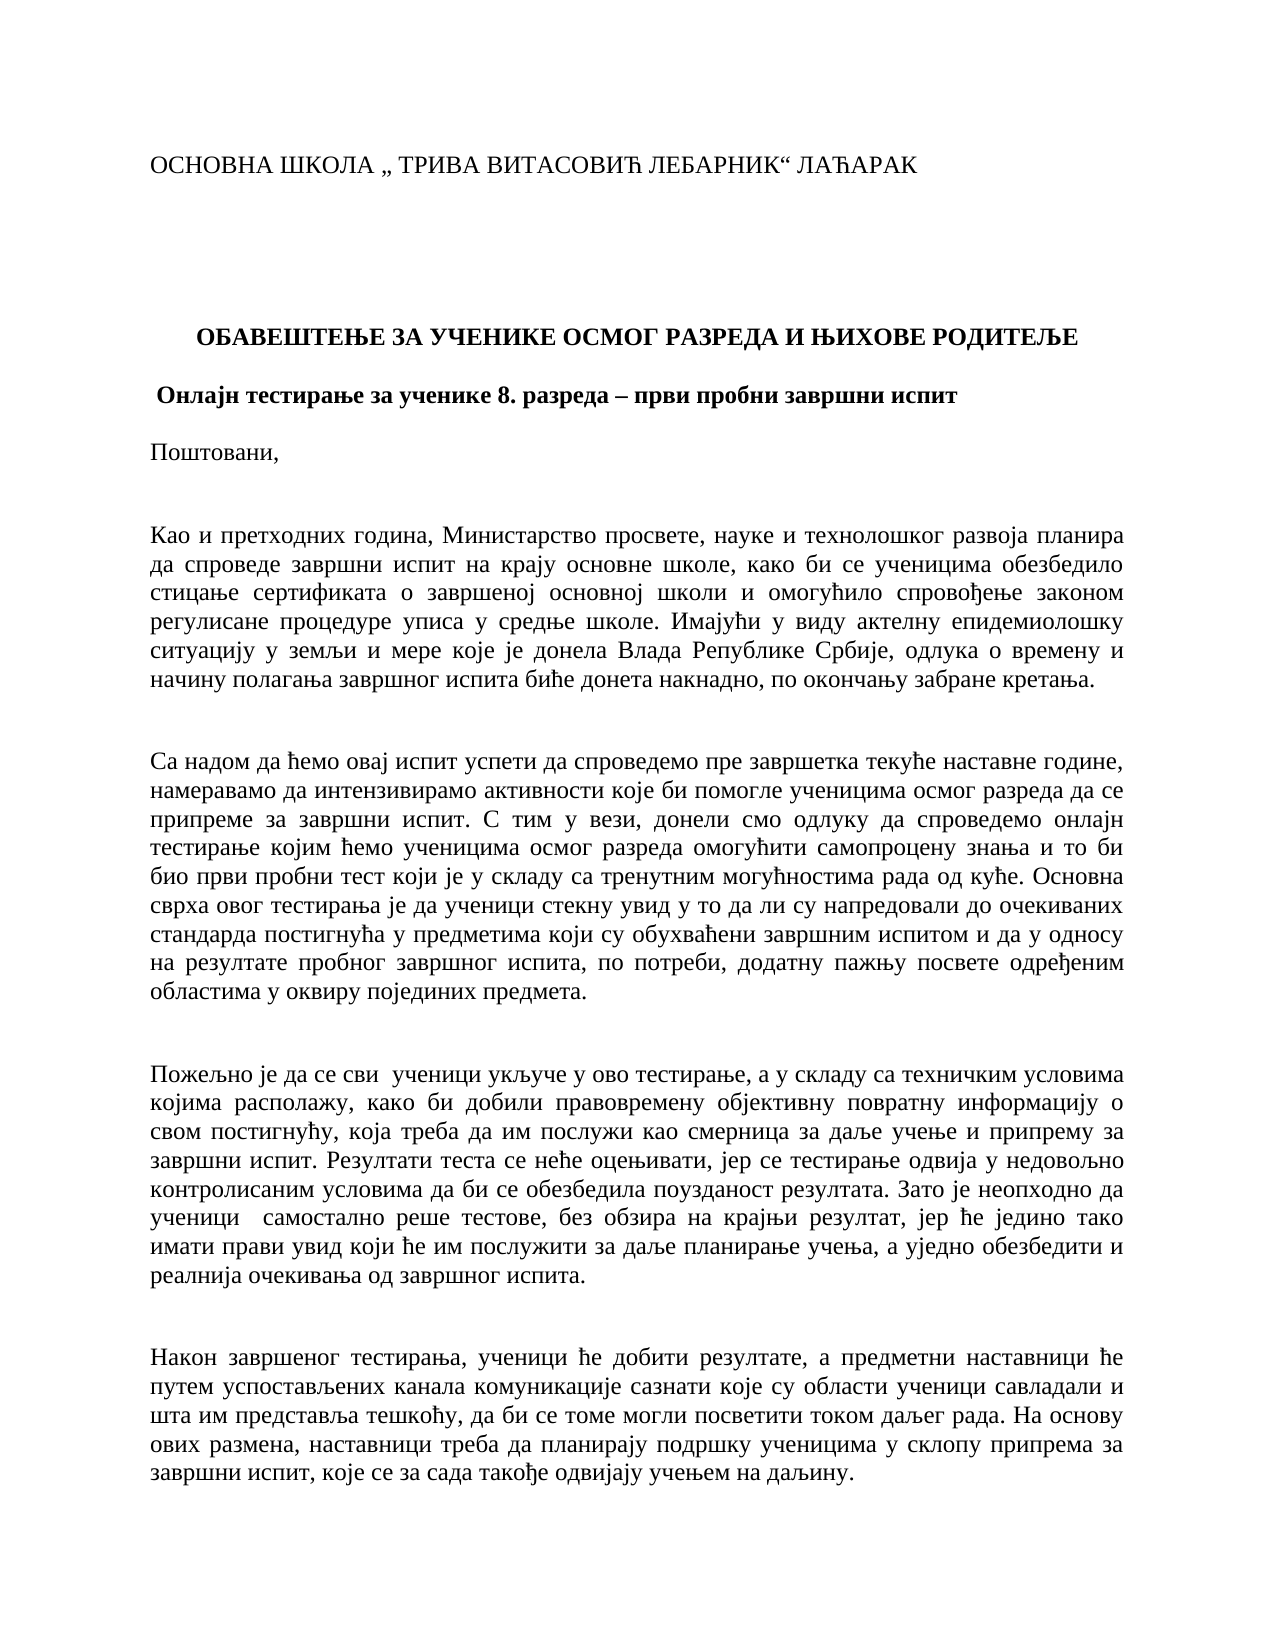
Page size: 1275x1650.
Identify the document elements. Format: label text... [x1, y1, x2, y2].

text Пожељно је да се сви ученици укључе у ово тестирање, а у складу са техничким условима којима располажу, како би добили правовремену објективну повратну информацију о свом постигнућу, која треба да им послужи као смерница за даље учење и припрему за завршни испит. Резултати теста се неће оцењивати, јер се тестирање одвија у недовољно контролисаним условима да би се обезбедила поузданост резултата. Зато је неопходно да ученици самостално реше тестове, без обзира на крајњи резултат, јер ће једино тако имати прави увид који ће им послужити за даље планирање учења, а уједно обезбедити и реалнија очекивања од завршног испита. [150, 1059, 1125, 1289]
text Као и претходних година, Министарство просвете, науке и технолошког развоја планира да спроведе завршни испит на крају основне школе, како би се ученицима обезбедило стицање сертификата о завршеној основној школи и омогућило спровођење законом регулисане процедуре уписа у средње школе. Имајући у виду актелну епидемиолошку ситуацију у земљи и мере које је донела Влада Републике Србије, одлука о времену и начину полагања завршног испита биће донета накнадно, по окончању забране кретања. [150, 520, 1125, 692]
text Са надом да ћемо овај испит успети да спроведемо пре завршетка текуће наставне године, намеравамо да интензивирамо активности које би помогле ученицима осмог разреда да се припреме за завршни испит. С тим у вези, донели смо одлуку да спроведемо онлајн тестирање којим ћемо ученицима осмог разреда омогућити самопроцену знања и то би био први пробни тест који је у складу са тренутним могућностима рада од куће. Основна сврха овог тестирања је да ученици стекну увид у то да ли су напредовали до очекиваних стандарда постигнућа у предметима који су обухваћени завршним испитом и да у односу на резултате пробног завршног испита, по потреби, додатну пажњу посвете одређеним областима у оквиру појединих предмета. [150, 746, 1125, 1005]
text Онлајн тестирање за ученике 8. разреда – први пробни завршни испит [150, 380, 1125, 409]
text ОБАВЕШТЕЊЕ ЗА УЧЕНИКЕ ОСМОГ РАЗРЕДА И ЊИХОВЕ РОДИТЕЉЕ [150, 322, 1125, 351]
text ОСНОВНА ШКОЛА „ ТРИВА ВИТАСОВИЋ ЛЕБАРНИК“ ЛАЋАРАК [150, 150, 1125, 179]
text Поштовани, [150, 437, 1125, 466]
text Након завршеног тестирања, ученици ће добити резултате, а предметни наставници ће путем успостављених канала комуникације сазнати које су области ученици савладали и шта им представља тешкоћу, да би се томе могли посветити током даљег рада. На основу ових размена, наставници треба да планирају подршку ученицима у склопу припрема за завршни испит, које се за сада такође одвијају учењем на даљину. [150, 1342, 1125, 1486]
